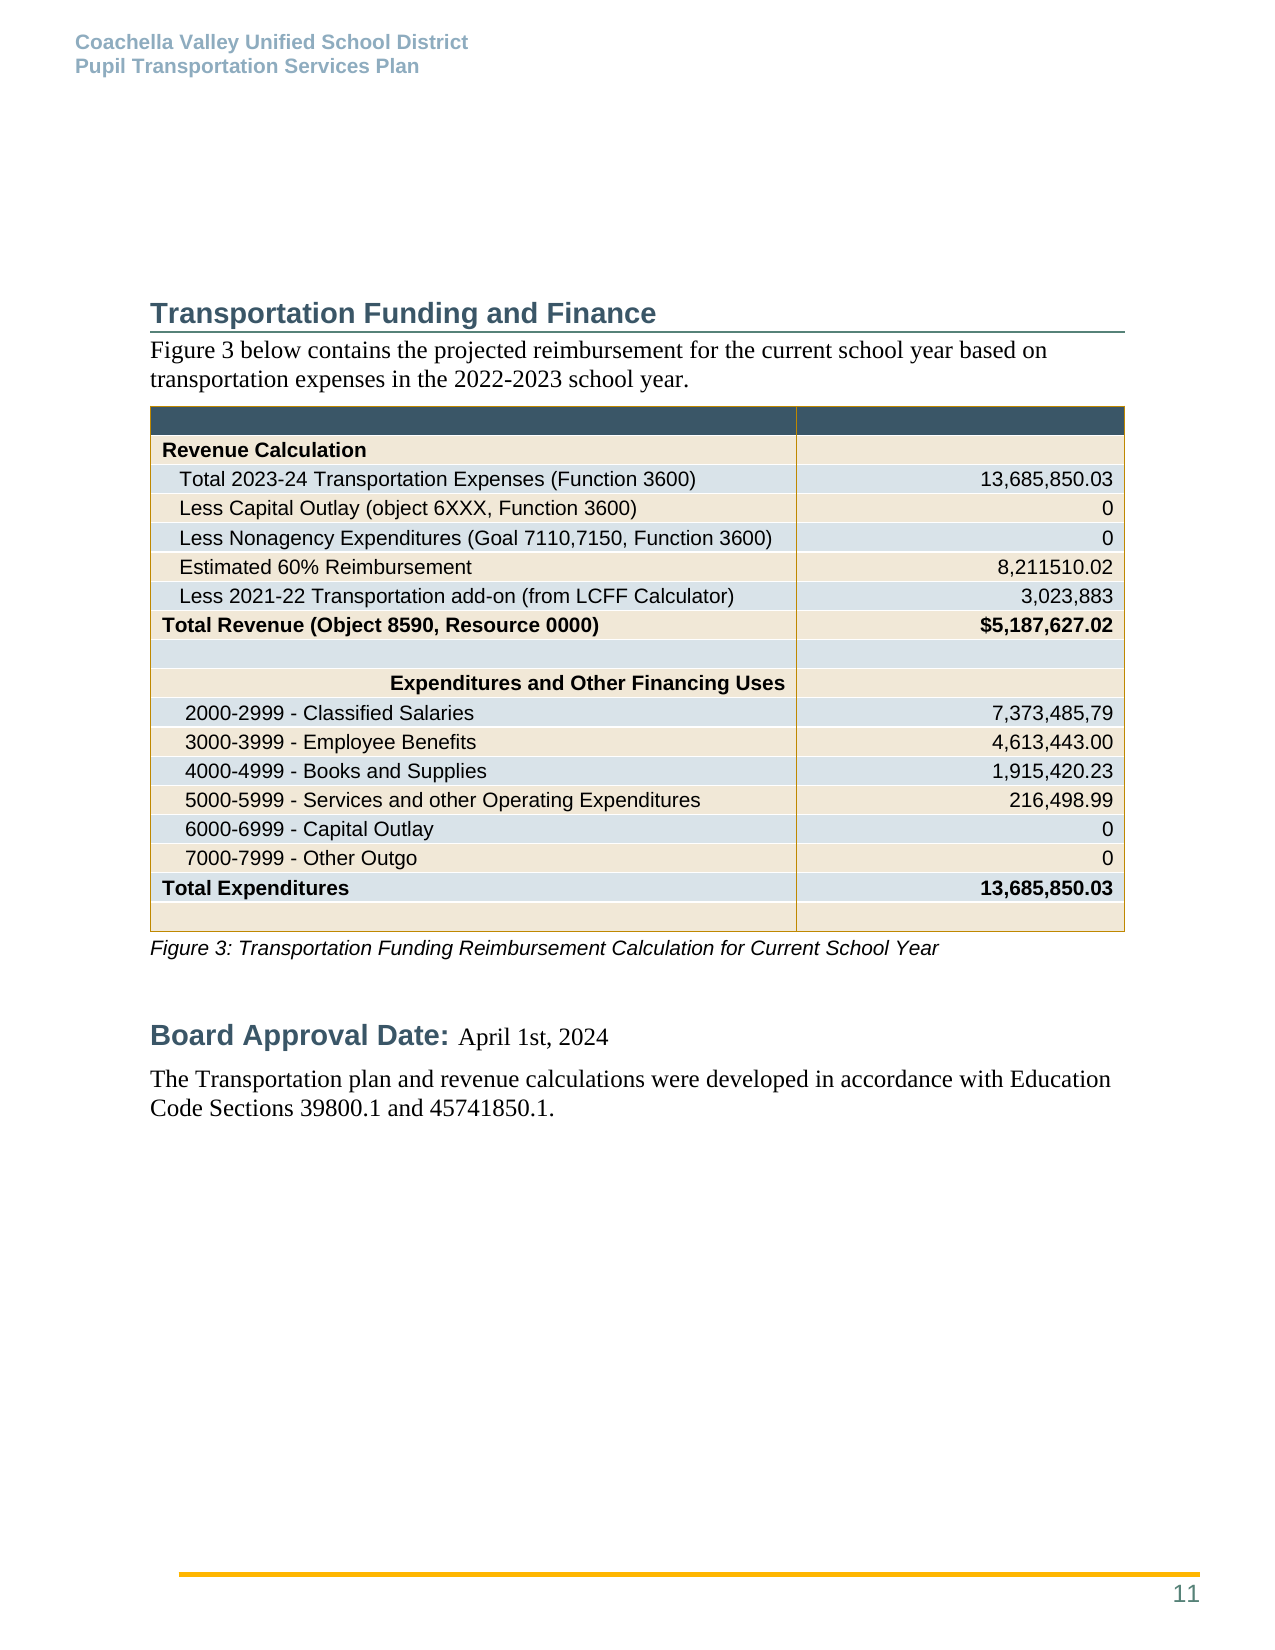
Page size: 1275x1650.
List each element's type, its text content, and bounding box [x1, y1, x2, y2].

text Board Approval Date: April 1st, 2024 [150, 1018, 1125, 1052]
table_cell 216,498.99 [797, 786, 1124, 814]
table_cell 0 [797, 494, 1124, 522]
table_cell Total Revenue (Object 8590, Resource 0000) [151, 611, 796, 639]
table_cell Less 2021-22 Transportation add-on (from LCFF Calculator) [151, 582, 796, 610]
table_cell [151, 640, 796, 668]
table_cell [797, 903, 1124, 931]
table_cell $5,187,627.02 [797, 611, 1124, 639]
table_header [151, 407, 796, 435]
table_cell Less Capital Outlay (object 6XXX, Function 3600) [151, 494, 796, 522]
table_cell [797, 436, 1124, 464]
text Figure 3 below contains the projected reimbursement for the current school year based on transportation expenses in the 2022-2023 school year. [150, 336, 1125, 393]
table_cell 2000-2999 - Classified Salaries [151, 698, 796, 726]
text Figure 3: Transportation Funding Reimbursement Calculation for Current School Year [150, 936, 1125, 960]
table_cell [797, 640, 1124, 668]
table_cell 3000-3999 - Employee Benefits [151, 728, 796, 756]
table_cell 5000-5999 - Services and other Operating Expenditures [151, 786, 796, 814]
text The Transportation plan and revenue calculations were developed in accordance with Education Code Sections 39800.1 and 45741850.1. [150, 1064, 1125, 1122]
table_cell Revenue Calculation [151, 436, 796, 464]
table_cell Less Nonagency Expenditures (Goal 7110,7150, Function 3600) [151, 523, 796, 551]
table_cell Expenditures and Other Financing Uses [151, 669, 796, 697]
table_cell 0 [797, 523, 1124, 551]
table_cell 4,613,443.00 [797, 728, 1124, 756]
table_cell 7000-7999 - Other Outgo [151, 844, 796, 872]
table_cell 3,023,883 [797, 582, 1124, 610]
table_cell 6000-6999 - Capital Outlay [151, 815, 796, 843]
table_cell 0 [797, 815, 1124, 843]
table_cell [797, 669, 1124, 697]
table_cell 13,685,850.03 [797, 873, 1124, 901]
table_header [797, 407, 1124, 435]
table_cell 8,211510.02 [797, 553, 1124, 581]
table_cell 0 [797, 844, 1124, 872]
table_cell [151, 903, 796, 931]
subtitle Transportation Funding and Finance [150, 296, 1125, 331]
table_cell 4000-4999 - Books and Supplies [151, 757, 796, 785]
table_cell Estimated 60% Reimbursement [151, 553, 796, 581]
table_cell Total Expenditures [151, 873, 796, 901]
table_cell Total 2023-24 Transportation Expenses (Function 3600) [151, 465, 796, 493]
table_cell 1,915,420.23 [797, 757, 1124, 785]
table_cell 13,685,850.03 [797, 465, 1124, 493]
table_cell 7,373,485,79 [797, 698, 1124, 726]
